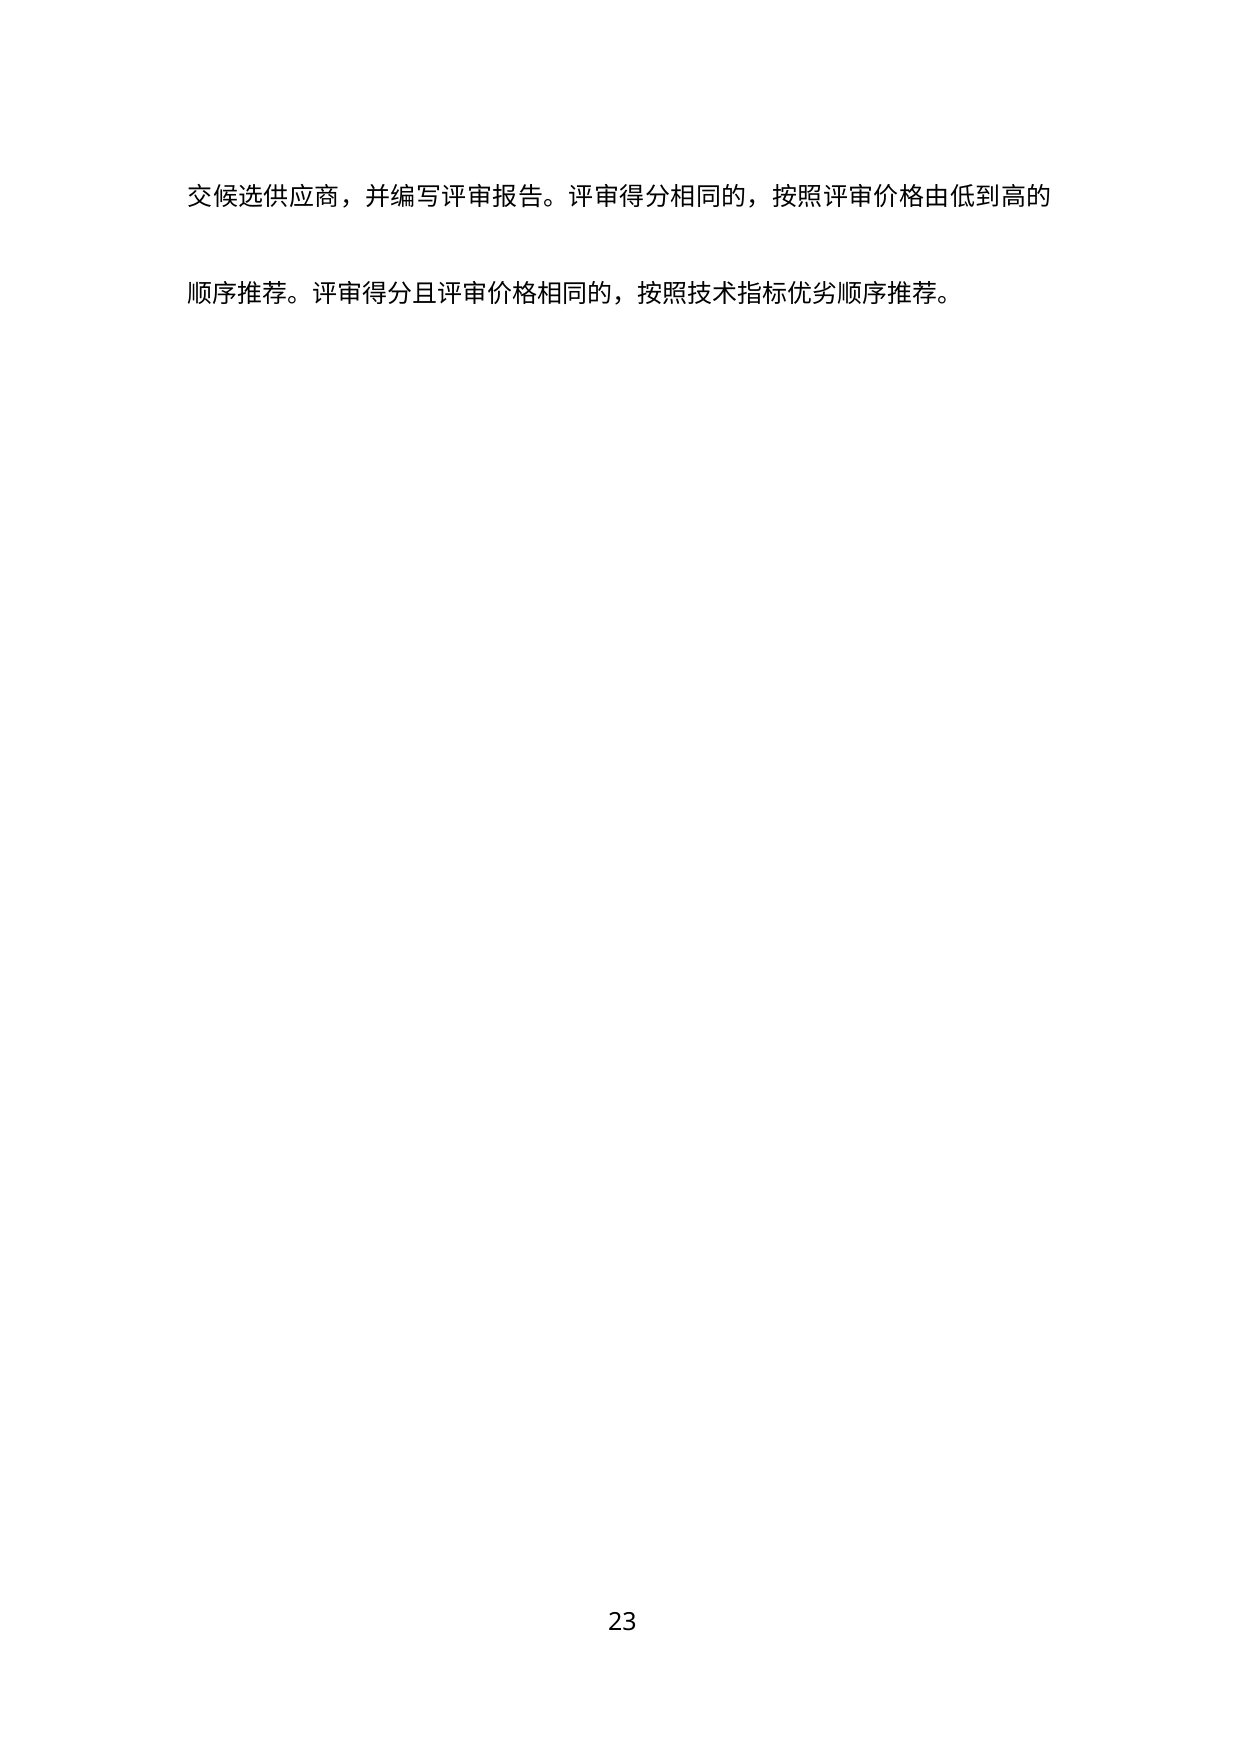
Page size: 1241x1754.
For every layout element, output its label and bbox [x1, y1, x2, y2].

text [187, 162, 1053, 324]
